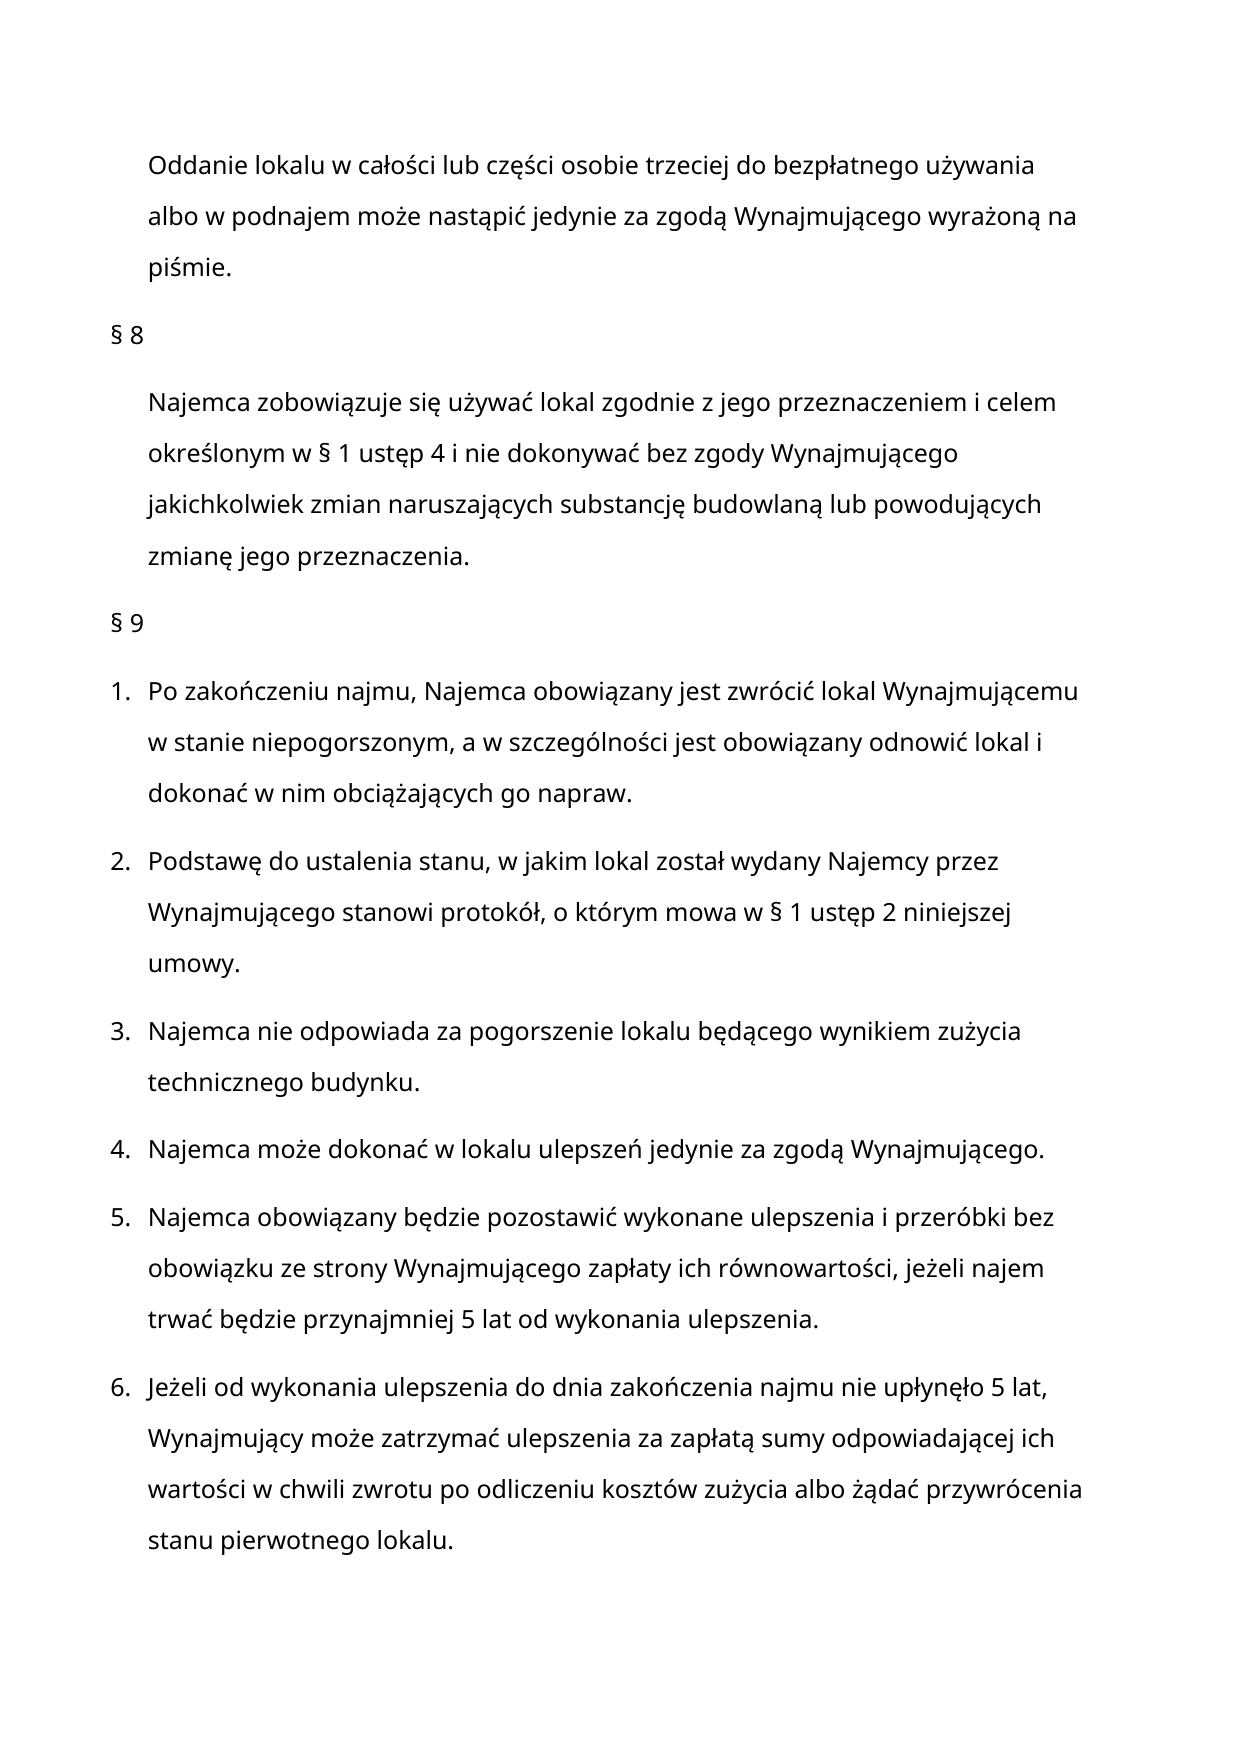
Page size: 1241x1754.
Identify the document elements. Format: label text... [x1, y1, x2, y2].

list Najemca nie odpowiada za pogorszenie lokalu będącego wynikiem zużycia technicznego budynku. [110, 1013, 1093, 1098]
list Najemca może dokonać w lokalu ulepszeń jedynie za zgodą Wynajmującego. [110, 1132, 1093, 1166]
list Po zakończeniu najmu, Najemca obowiązany jest zwrócić lokal Wynajmującemu w stanie niepogorszonym, a w szczególności jest obowiązany odnowić lokal i dokonać w nim obciążających go napraw. [110, 674, 1093, 810]
text Najemca zobowiązuje się używać lokal zgodnie z jego przeznaczeniem i celem określonym w § 1 ustęp 4 i nie dokonywać bez zgody Wynajmującego jakichkolwiek zmian naruszających substancję budowlaną lub powodujących zmianę jego przeznaczenia. [148, 385, 1093, 572]
list Jeżeli od wykonania ulepszenia do dnia zakończenia najmu nie upłynęło 5 lat, Wynajmujący może zatrzymać ulepszenia za zapłatą sumy odpowiadającej ich wartości w chwili zwrotu po odliczeniu kosztów zużycia albo żądać przywrócenia stanu pierwotnego lokalu. [110, 1369, 1093, 1557]
list Podstawę do ustalenia stanu, w jakim lokal został wydany Najemcy przez Wynajmującego stanowi protokół, o którym mowa w § 1 ustęp 2 niniejszej umowy. [110, 843, 1093, 979]
list Najemca obowiązany będzie pozostawić wykonane ulepszenia i przeróbki bez obowiązku ze strony Wynajmującego zapłaty ich równowartości, jeżeli najem trwać będzie przynajmniej 5 lat od wykonania ulepszenia. [110, 1200, 1093, 1336]
text Oddanie lokalu w całości lub części osobie trzeciej do bezpłatnego używania albo w podnajem może nastąpić jedynie za zgodą Wynajmującego wyrażoną na piśmie. [148, 148, 1093, 284]
